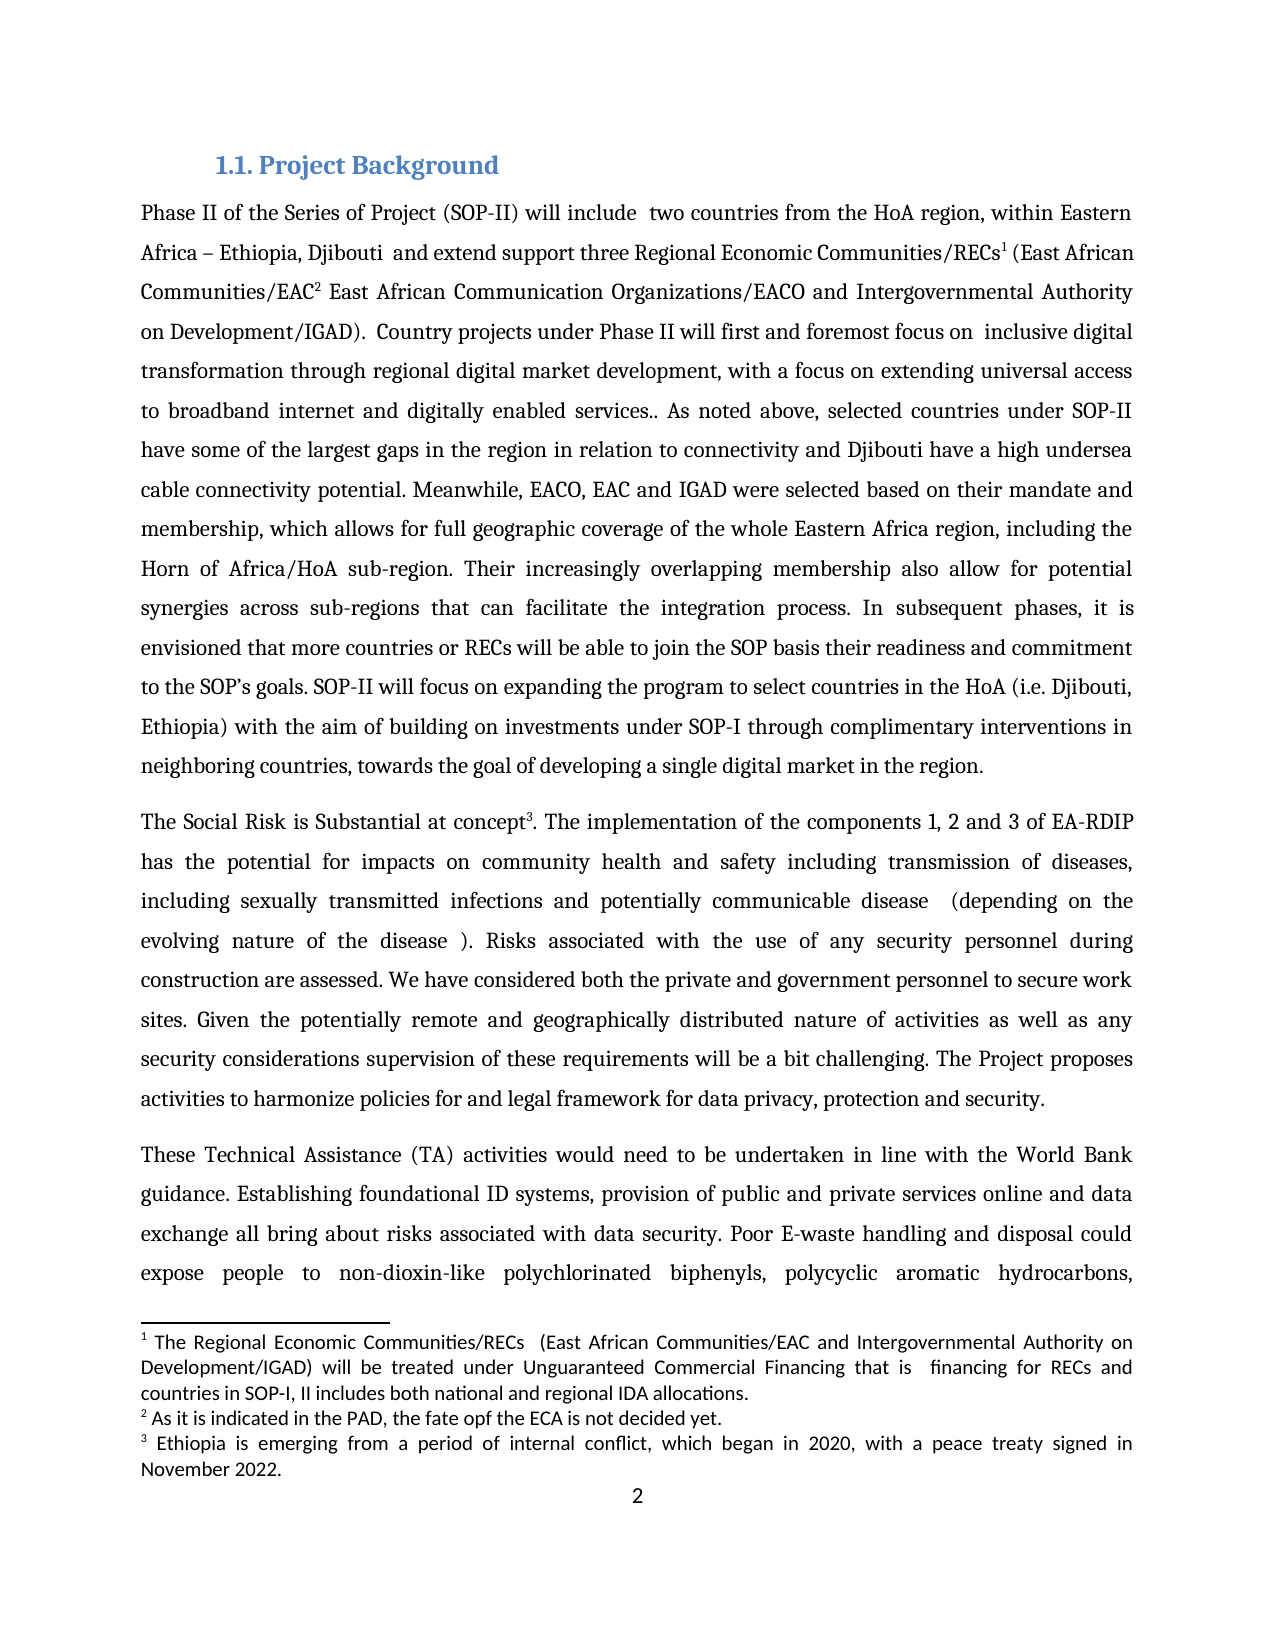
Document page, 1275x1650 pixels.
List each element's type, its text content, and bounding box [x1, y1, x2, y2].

text 1.1. Project Background [216, 150, 1134, 181]
text Phase II of the Series of Project (SOP-II) will include two countries from the HoA region, within Eastern Africa – Ethiopia, Djibouti and extend support three Regional Economic Communities/RECs (East African Communities/EAC East African Communication Organizations/EACO and Intergovernmental Authority on Development/IGAD). Country projects under Phase II will first and foremost focus on inclusive digital transformation through regional digital market development, with a focus on extending universal access to broadband internet and digitally enabled services.. As noted above, selected countries under SOP-II have some of the largest gaps in the region in relation to connectivity and Djibouti have a high undersea cable connectivity potential. Meanwhile, EACO, EAC and IGAD were selected based on their mandate and membership, which allows for full geographic coverage of the whole Eastern Africa region, including the Horn of Africa/HoA sub-region. Their increasingly overlapping membership also allow for potential synergies across sub-regions that can facilitate the integration process. In subsequent phases, it is envisioned that more countries or RECs will be able to join the SOP basis their readiness and commitment to the SOP’s goals. SOP-II will focus on expanding the program to select countries in the HoA (i.e. Djibouti, Ethiopia) with the aim of building on investments under SOP-I through complimentary interventions in neighboring countries, towards the goal of developing a single digital market in the region. [141, 200, 1134, 779]
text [141, 1142, 1134, 1286]
text The Social Risk is Substantial at concept. The implementation of the components 1, 2 and 3 of EA-RDIP has the potential for impacts on community health and safety including transmission of diseases, including sexually transmitted infections and potentially communicable disease (depending on the evolving nature of the disease ). Risks associated with the use of any security personnel during construction are assessed. We have considered both the private and government personnel to secure work sites. Given the potentially remote and geographically distributed nature of activities as well as any security considerations supervision of these requirements will be a bit challenging. The Project proposes activities to harmonize policies for and legal framework for data privacy, protection and security. [141, 809, 1134, 1112]
